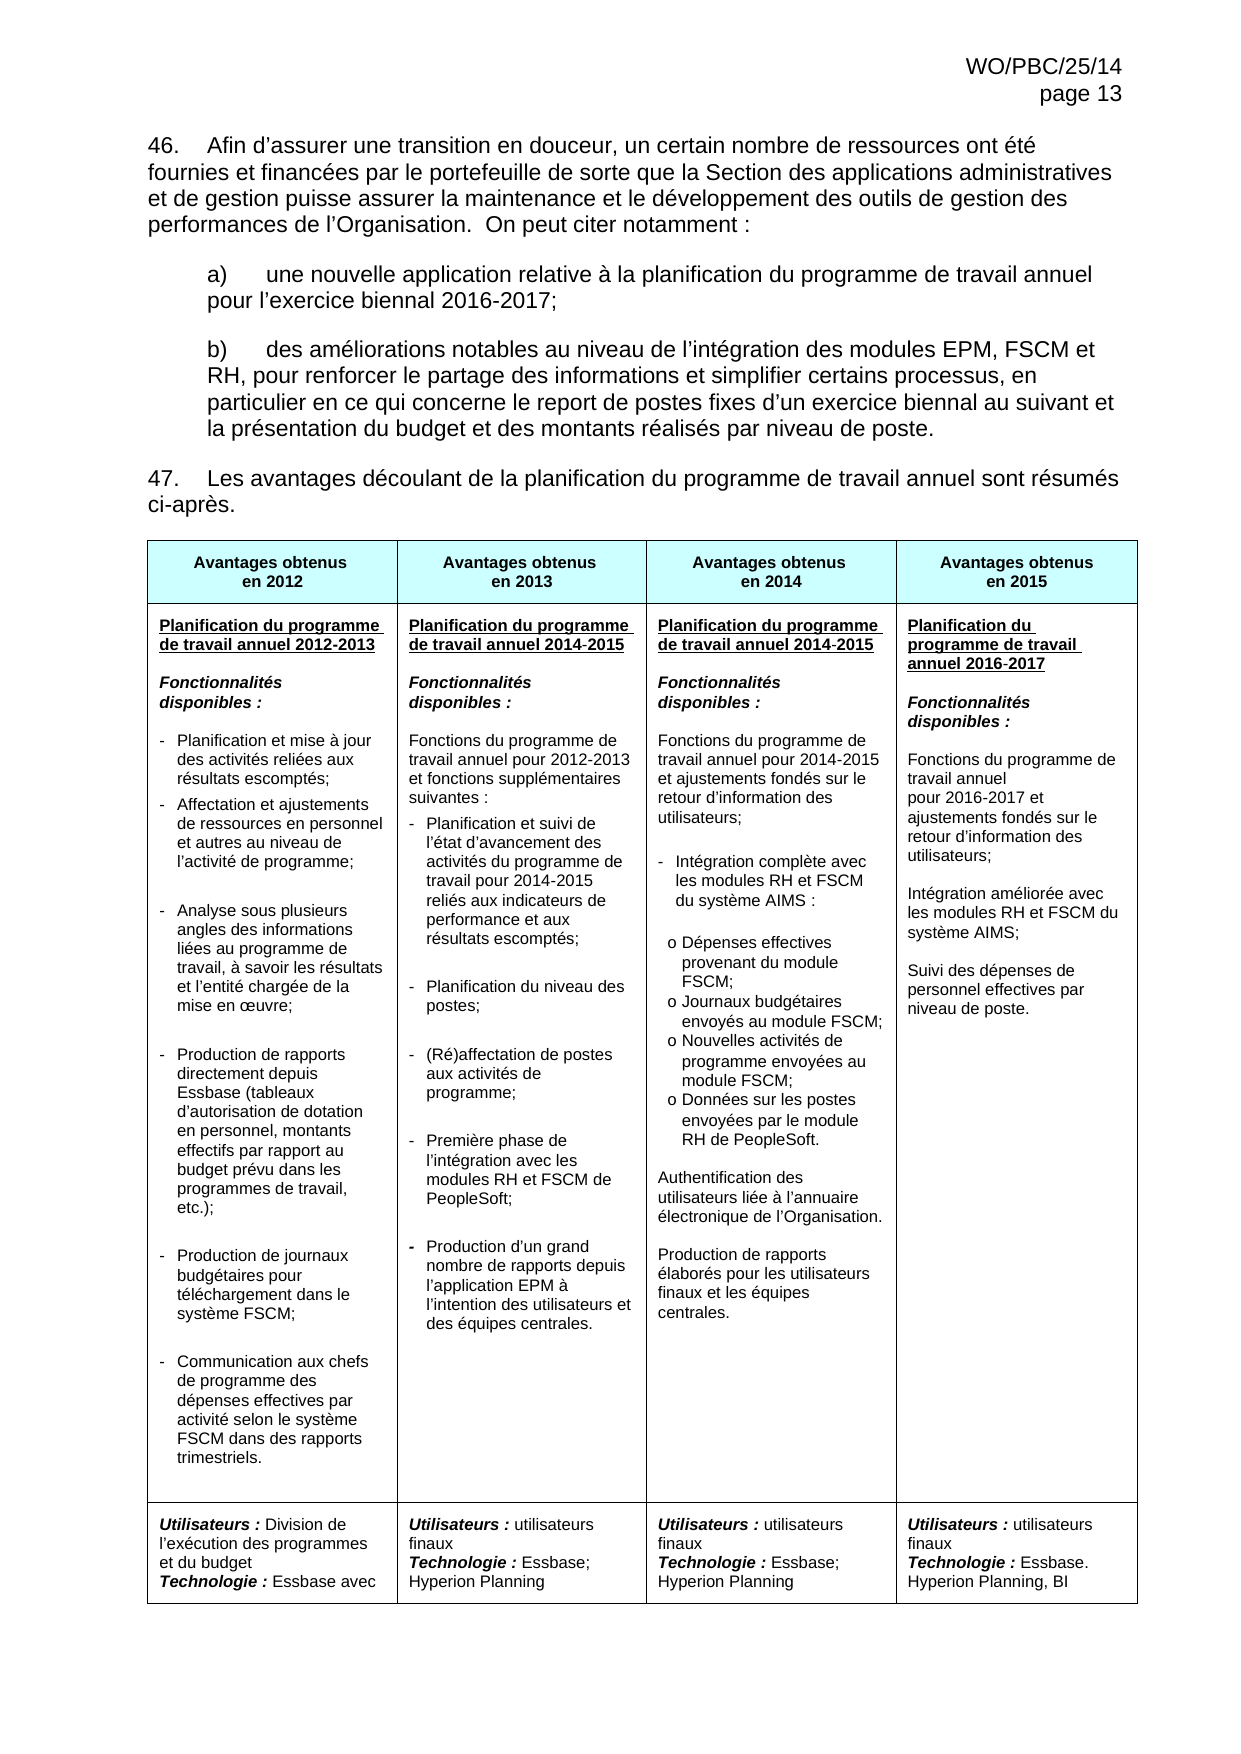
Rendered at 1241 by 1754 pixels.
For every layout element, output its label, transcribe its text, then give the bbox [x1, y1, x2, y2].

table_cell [897, 1503, 1137, 1603]
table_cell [148, 1503, 397, 1603]
text Afin d’assurer une transition en douceur, un certain nombre de ressources ont été fournies et financées par le portefeuille de sorte que la Section des applications administratives et de gestion puisse assurer la maintenance et le développement des outils de gestion des performances de l’Organisation. On peut citer notamment : [148, 132, 1122, 238]
table_header Avantages obtenus en 2012 [148, 541, 397, 603]
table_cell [398, 1503, 646, 1603]
table_cell Planification du programme de travail annuel 2012-2013 Fonctionnalités disponibles : Planification et mise à jour des activités reliées aux résultats escomptés; Affectation et ajustements de ressources en personnel et autres au niveau de l’activité de programme; Analyse sous plusieurs angles des informations liées au programme de travail, à savoir les résultats et l’entité chargée de la mise en œuvre; Production de rapports directement depuis Essbase (tableaux d’autorisation de dotation en personnel, montants effectifs par rapport au budget prévu dans les programmes de travail, etc.); Production de journaux budgétaires pour téléchargement dans le système FSCM; Communication aux chefs de programme des dépenses effectives par activité selon le système FSCM dans des rapports trimestriels. [148, 604, 397, 1502]
table_header Avantages obtenus en 2014 [647, 541, 896, 603]
list une nouvelle application relative à la planification du programme de travail annuel pour l’exercice biennal 2016-2017; [207, 261, 1122, 313]
table_cell Planification du programme de travail annuel 2014-2015 Fonctionnalités disponibles : Fonctions du programme de travail annuel pour 2014-2015 et ajustements fondés sur le retour d’information des utilisateurs; Intégration complète avec les modules RH et FSCM du système AIMS : Dépenses effectives provenant du module FSCM; Journaux budgétaires envoyés au module FSCM; Nouvelles activités de programme envoyées au module FSCM; Données sur les postes envoyées par le module RH de PeopleSoft. Authentification des utilisateurs liée à l’annuaire électronique de l’Organisation. Production de rapports élaborés pour les utilisateurs finaux et les équipes centrales. [647, 604, 896, 1502]
table_header Avantages obtenus en 2013 [398, 541, 646, 603]
table_cell Planification du programme de travail annuel 2014-2015 Fonctionnalités disponibles : Fonctions du programme de travail annuel pour 2012-2013 et fonctions supplémentaires suivantes : Planification et suivi de l’état d’avancement des activités du programme de travail pour 2014-2015 reliés aux indicateurs de performance et aux résultats escomptés; Planification du niveau des postes; (Ré)affectation de postes aux activités de programme; Première phase de l’intégration avec les modules RH et FSCM de PeopleSoft; Production d’un grand nombre de rapports depuis l’application EPM à l’intention des utilisateurs et des équipes centrales. [398, 604, 646, 1502]
table_cell Planification du programme de travail annuel 2016-2017 Fonctionnalités disponibles : Fonctions du programme de travail annuel pour 2016-2017 et ajustements fondés sur le retour d’information des utilisateurs; Intégration améliorée avec les modules RH et FSCM du système AIMS; Suivi des dépenses de personnel effectives par niveau de poste. [897, 604, 1137, 1502]
text Les avantages découlant de la planification du programme de travail annuel sont résumés ci-après. [148, 464, 1122, 517]
table_header Avantages obtenus en 2015 [897, 541, 1137, 603]
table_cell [647, 1503, 896, 1603]
list des améliorations notables au niveau de l’intégration des modules EPM, FSCM et RH, pour renforcer le partage des informations et simplifier certains processus, en particulier en ce qui concerne le report de postes fixes d’un exercice biennal au suivant et la présentation du budget et des montants réalisés par niveau de poste. [207, 336, 1122, 442]
